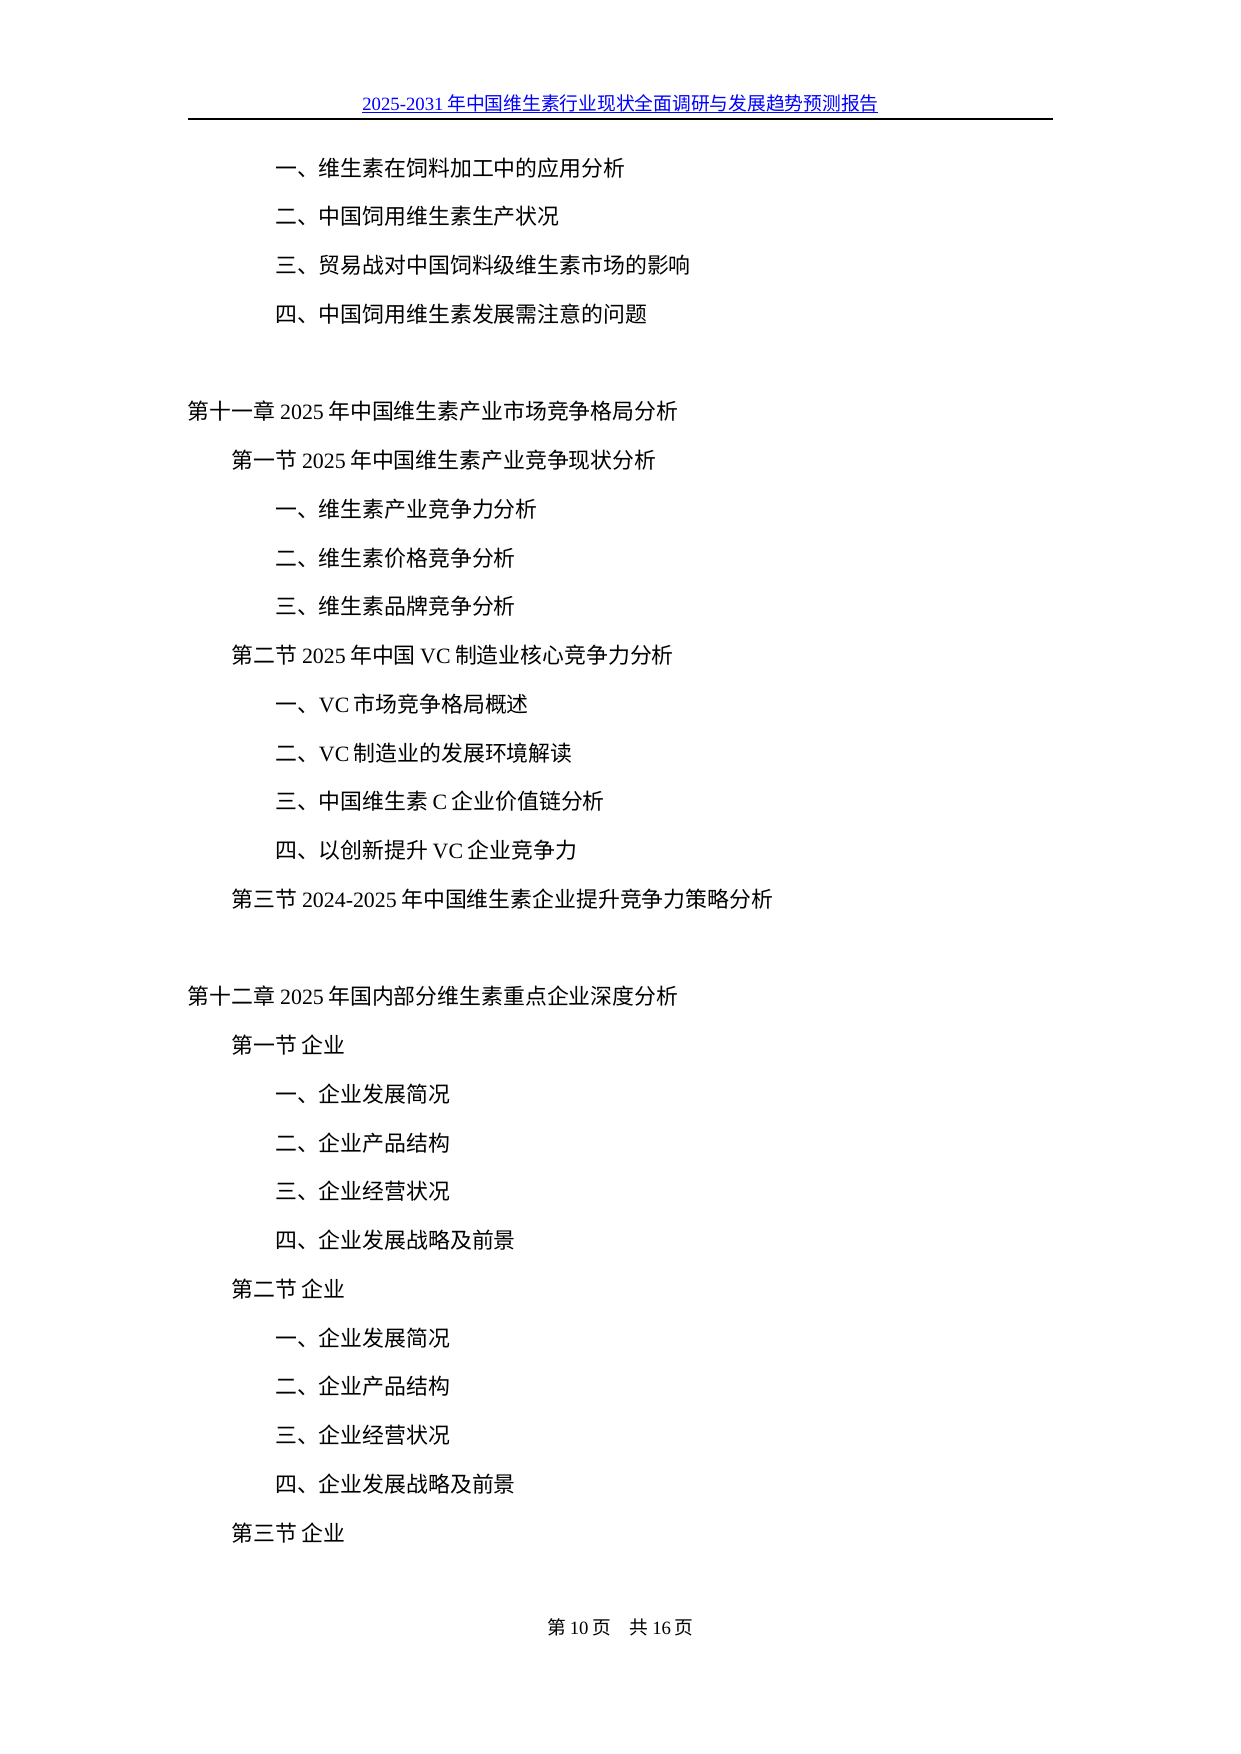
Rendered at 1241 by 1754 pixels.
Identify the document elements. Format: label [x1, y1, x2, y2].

text [187, 150, 1053, 1548]
